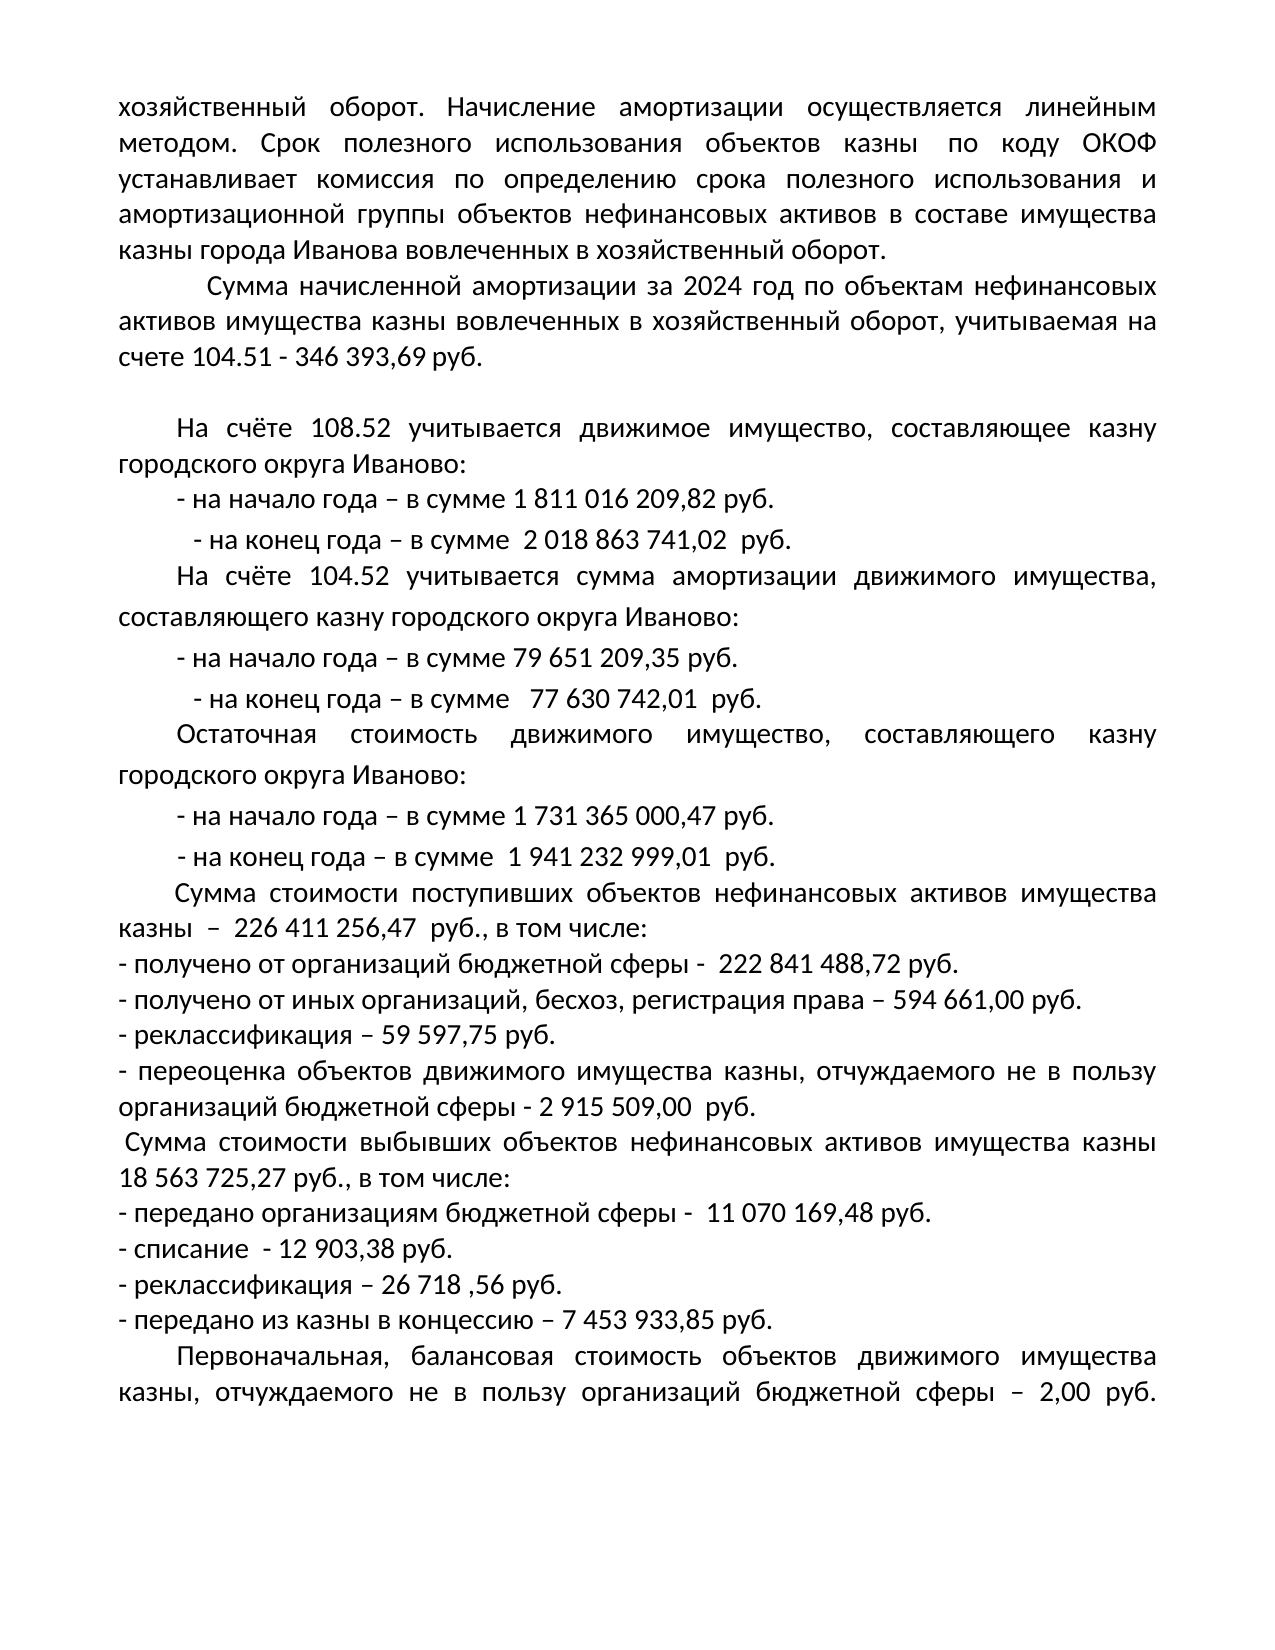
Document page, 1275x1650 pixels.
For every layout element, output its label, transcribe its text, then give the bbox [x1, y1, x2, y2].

text - передано организациям бюджетной сферы - 11 070 169,48 руб. [118, 1194, 1157, 1230]
text - передано из казны в концессию – 7 453 933,85 руб. [118, 1301, 1157, 1337]
text На счёте 108.52 учитывается движимое имущество, составляющее казну городского округа Иваново: [118, 409, 1157, 480]
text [118, 88, 1157, 267]
text Сумма стоимости поступивших объектов нефинансовых активов имущества казны – 226 411 256,47 руб., в том числе: [118, 874, 1157, 945]
text - получено от иных организаций, бесхоз, регистрация права – 594 661,00 руб. [118, 981, 1157, 1016]
text - реклассификация – 59 597,75 руб. [118, 1016, 1157, 1052]
text - получено от организаций бюджетной сферы - 222 841 488,72 руб. [118, 945, 1157, 981]
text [118, 1337, 1157, 1408]
text - реклассификация – 26 718 ,56 руб. [118, 1266, 1157, 1301]
text - переоценка объектов движимого имущества казны, отчуждаемого не в пользу организаций бюджетной сферы - 2 915 509,00 руб. [118, 1052, 1157, 1123]
text - на начало года – в сумме 1 731 365 000,47 руб. [118, 797, 1157, 833]
text - на конец года – в сумме 77 630 742,01 руб. [193, 680, 1157, 715]
text - на начало года – в сумме 1 811 016 209,82 руб. [118, 480, 1157, 516]
text - списание - 12 903,38 руб. [118, 1230, 1157, 1266]
text Сумма начисленной амортизации за 2024 год по объектам нефинансовых активов имущества казны вовлеченных в хозяйственный оборот, учитываемая на счете 104.51 - 346 393,69 руб. [118, 267, 1157, 373]
text Сумма стоимости выбывших объектов нефинансовых активов имущества казны 18 563 725,27 руб., в том числе: [118, 1123, 1157, 1194]
text На счёте 104.52 учитывается сумма амортизации движимого имущества, составляющего казну городского округа Иваново: [118, 557, 1157, 633]
text Остаточная стоимость движимого имущество, составляющего казну городского округа Иваново: [118, 715, 1157, 792]
text - на конец года – в сумме 1 941 232 999,01 руб. [118, 838, 1157, 874]
text - на начало года – в сумме 79 651 209,35 руб. [118, 639, 1157, 674]
text - на конец года – в сумме 2 018 863 741,02 руб. [193, 521, 1157, 557]
